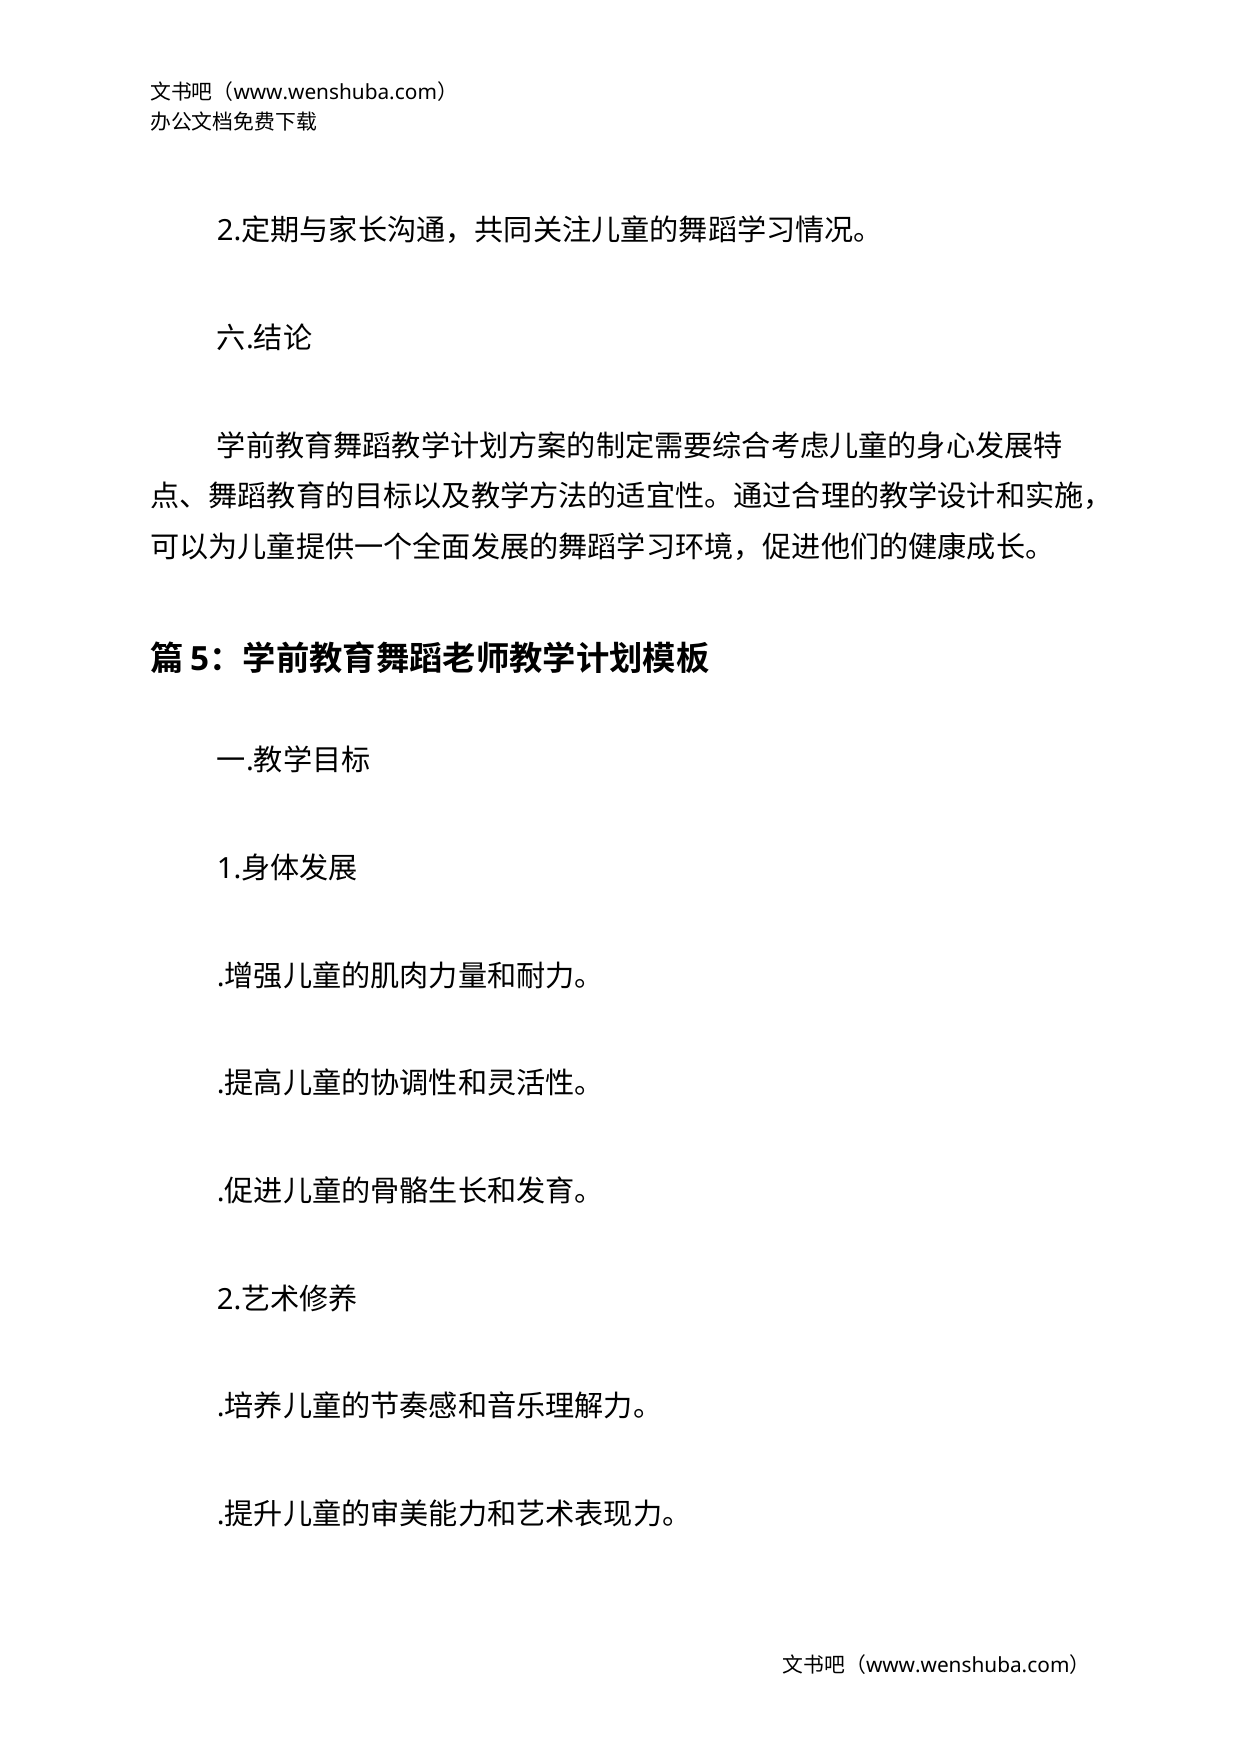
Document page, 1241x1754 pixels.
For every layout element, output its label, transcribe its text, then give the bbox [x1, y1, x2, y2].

text .增强儿童的肌肉力量和耐力。 [150, 952, 1090, 994]
text .促进儿童的骨骼生长和发育。 [150, 1167, 1090, 1210]
text .提高儿童的协调性和灵活性。 [150, 1060, 1090, 1102]
text 一.教学目标 [150, 737, 1090, 779]
text 六.结论 [150, 314, 1090, 357]
text 2.定期与家长沟通，共同关注儿童的舞蹈学习情况。 [150, 207, 1090, 249]
text 2.艺术修养 [150, 1275, 1090, 1318]
text 1.身体发展 [150, 844, 1090, 887]
text .培养儿童的节奏感和音乐理解力。 [150, 1383, 1090, 1425]
text 学前教育舞蹈教学计划方案的制定需要综合考虑儿童的身心发展特点、舞蹈教育的目标以及教学方法的适宜性。通过合理的教学设计和实施，可以为儿童提供一个全面发展的舞蹈学习环境，促进他们的健康成长。 [150, 422, 1090, 566]
text 篇5：学前教育舞蹈老师教学计划模板 [150, 631, 1090, 680]
text .提升儿童的审美能力和艺术表现力。 [150, 1491, 1090, 1533]
